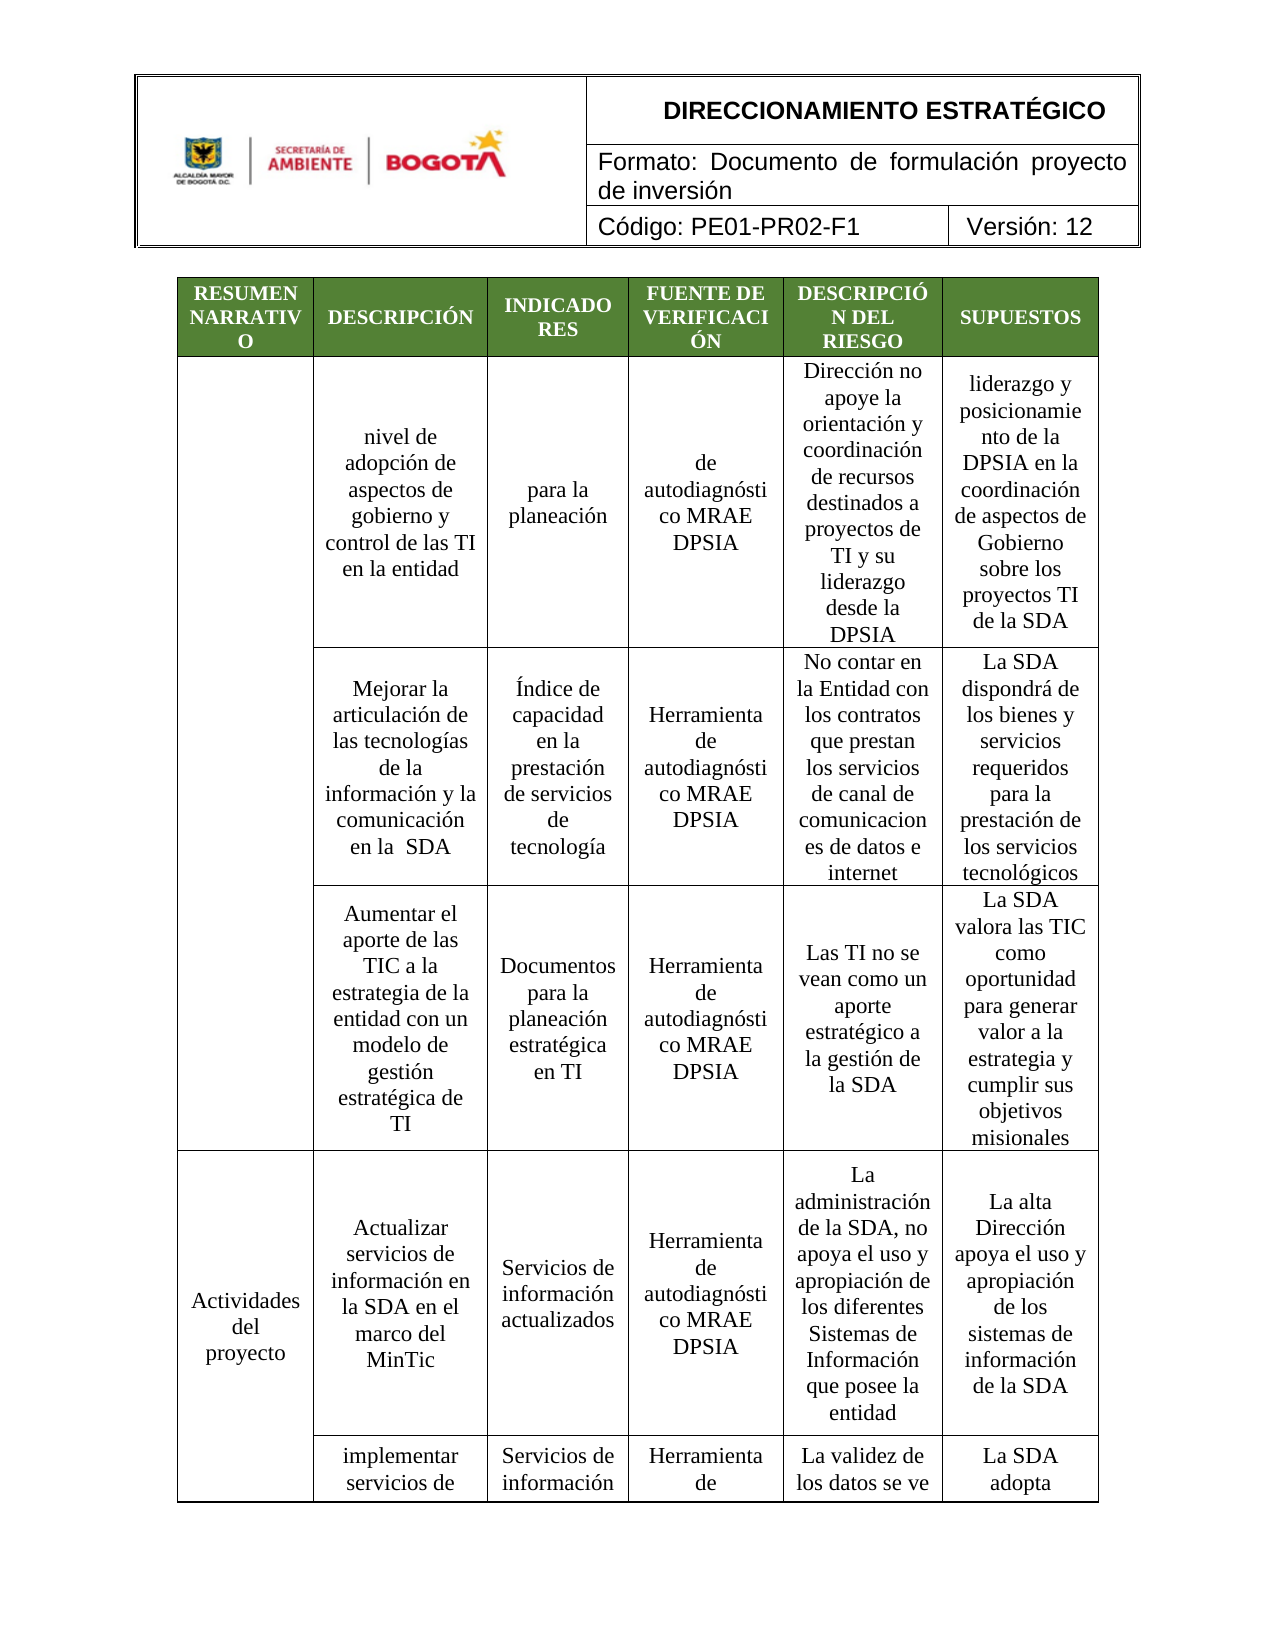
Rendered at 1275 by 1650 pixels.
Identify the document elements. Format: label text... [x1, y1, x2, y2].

table_header INDICADORES [488, 278, 628, 356]
table_cell Servicios de información implementados [488, 1436, 628, 1501]
picture [147, 102, 538, 219]
table_cell No contar en la Entidad con los contratos que prestan los servicios de canal de comunicaciones de datos e internet [784, 648, 942, 885]
table_cell Mejorar la articulación de las tecnologías de la información y la comunicación en la SDA [314, 648, 487, 885]
table_cell La administración de la SDA, no apoya el uso y apropiación de los diferentes Sistemas de Información que posee la entidad [784, 1151, 942, 1435]
table_cell Herramienta de autodiagnóstico MRAE DPSIA [629, 1436, 783, 1501]
table_cell Índice de capacidad en la prestación de servicios de tecnología [488, 648, 628, 885]
table_cell Herramienta de autodiagnóstico MRAE DPSIA [629, 648, 783, 885]
table_header RESUMEN NARRATIVO [178, 278, 313, 356]
table_cell Actualizar servicios de información en la SDA en el marco del MinTic [314, 1151, 487, 1435]
table_cell Documentos para la planeación estratégica en TI [488, 886, 628, 1150]
table_cell Apoyo al liderazgo y posicionamiento de la DPSIA en la coordinación de aspectos de Gobierno sobre los proyectos TI de la SDA [943, 357, 1098, 647]
table_cell La SDA valora las TIC como oportunidad para generar valor a la estrategia y cumplir sus objetivos misionales [943, 886, 1098, 1150]
table_cell Documentos para la planeación [488, 357, 628, 647]
table_cell La validez de los datos se ve afectada por usuario que los incorpora [784, 1436, 942, 1501]
table_cell Herramienta de autodiagnóstico MRAE DPSIA [629, 357, 783, 647]
table_cell Herramienta de autodiagnóstico MRAE DPSIA [629, 1151, 783, 1435]
table_cell Actividades del proyecto [178, 1151, 313, 1501]
table_cell implementar servicios de información en la SDA en el marco del MinTic [314, 1436, 487, 1501]
table_cell Aumentar el aporte de las TIC a la estrategia de la entidad con un modelo de gestión estratégica de TI [314, 886, 487, 1150]
table_cell Herramienta de autodiagnóstico MRAE DPSIA [629, 886, 783, 1150]
table_cell La SDA dispondrá de los bienes y servicios requeridos para la prestación de los servicios tecnológicos [943, 648, 1098, 885]
table_cell Las TI no se vean como un aporte estratégico a la gestión de la SDA [784, 886, 942, 1150]
table_header DESCRIPCIÓN [314, 278, 487, 356]
table_cell La SDA adopta criterios de calidad en la producción de datos e información [943, 1436, 1098, 1501]
table_header FUENTE DE VERIFICACIÓN [629, 278, 783, 356]
table_header DESCRIPCIÓN DEL RIESGO [784, 278, 942, 356]
table_cell La alta Dirección apoya el uso y apropiación de los sistemas de información de la SDA [943, 1151, 1098, 1435]
table_cell La Alta Dirección no apoye la orientación y coordinación de recursos destinados a proyectos de TI y su liderazgo desde la DPSIA [784, 357, 942, 647]
table_header SUPUESTOS [943, 278, 1098, 356]
table_cell Incrementar el nivel de adopción de aspectos de gobierno y control de las TI en la entidad [314, 357, 487, 647]
table_cell Servicios de información actualizados [488, 1151, 628, 1435]
